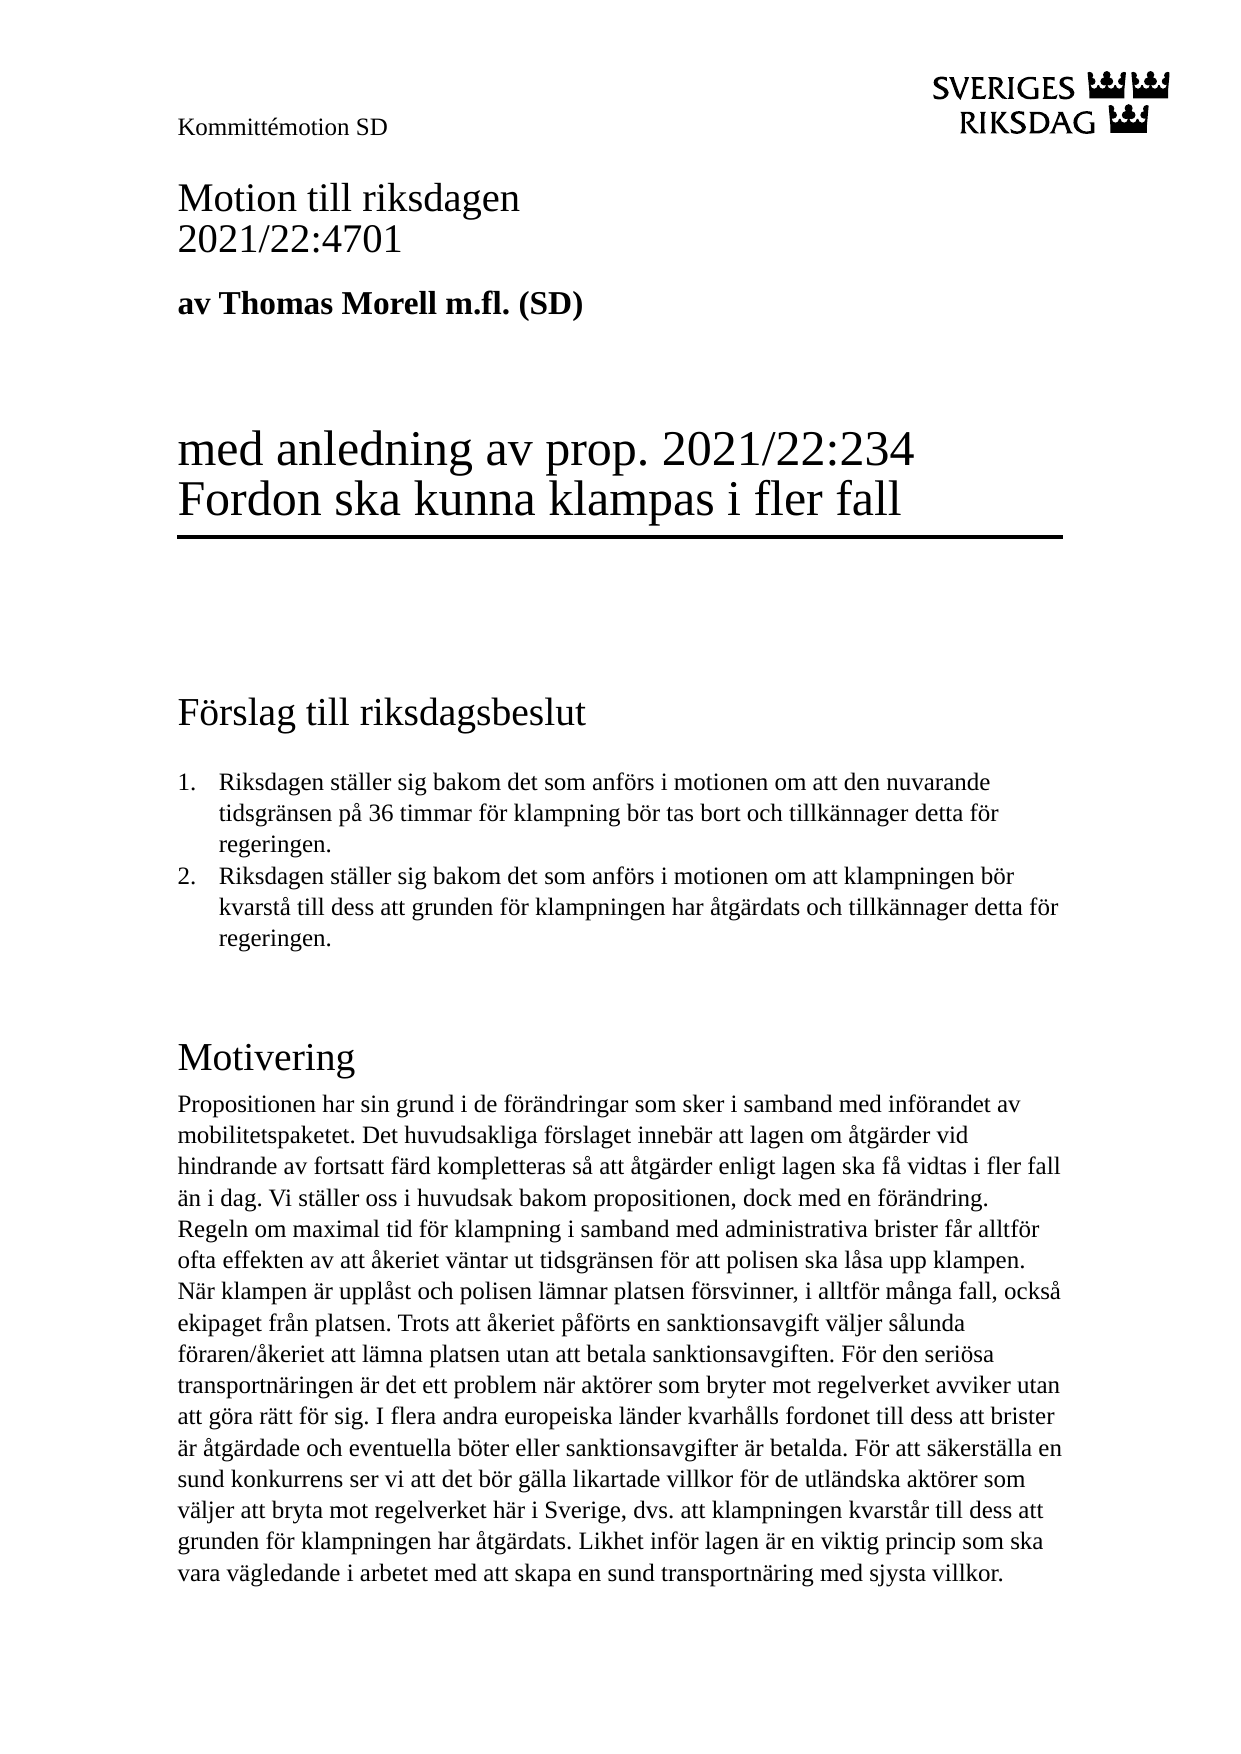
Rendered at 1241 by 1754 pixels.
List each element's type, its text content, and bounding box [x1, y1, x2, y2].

text Propositionen har sin grund i de förändringar som sker i samband med införandet av mobilitetspaketet. Det huvudsakliga förslaget innebär att lagen om åtgärder vid hindrande av fortsatt färd kompletteras så att åtgärder enligt lagen ska få vidtas i fler fall än i dag. Vi ställer oss i huvudsak bakom propositionen, dock med en förändring. Regeln om maximal tid för klampning i samband med administrativa brister får alltför ofta effekten av att åkeriet väntar ut tidsgränsen för att polisen ska låsa upp klampen. När klampen är upplåst och polisen lämnar platsen försvinner, i alltför många fall, också ekipaget från platsen. Trots att åkeriet påförts en sanktionsavgift väljer sålunda föraren/åkeriet att lämna platsen utan att betala sanktionsavgiften. För den seriösa transportnäringen är det ett problem när aktörer som bryter mot regelverket avviker utan att göra rätt för sig. I flera andra europeiska länder kvarhålls fordonet till dess att brister är åtgärdade och eventuella böter eller sanktionsavgifter är betalda. För att säkerställa en sund konkurrens ser vi att det bör gälla likartade villkor för de utländska aktörer som väljer att bryta mot regelverket här i Sverige, dvs. att klampningen kvarstår till dess att grunden för klampningen har åtgärdats. Likhet inför lagen är en viktig princip som ska vara vägledande i arbetet med att skapa en sund transportnäring med sjysta villkor. [177, 1086, 1063, 1586]
